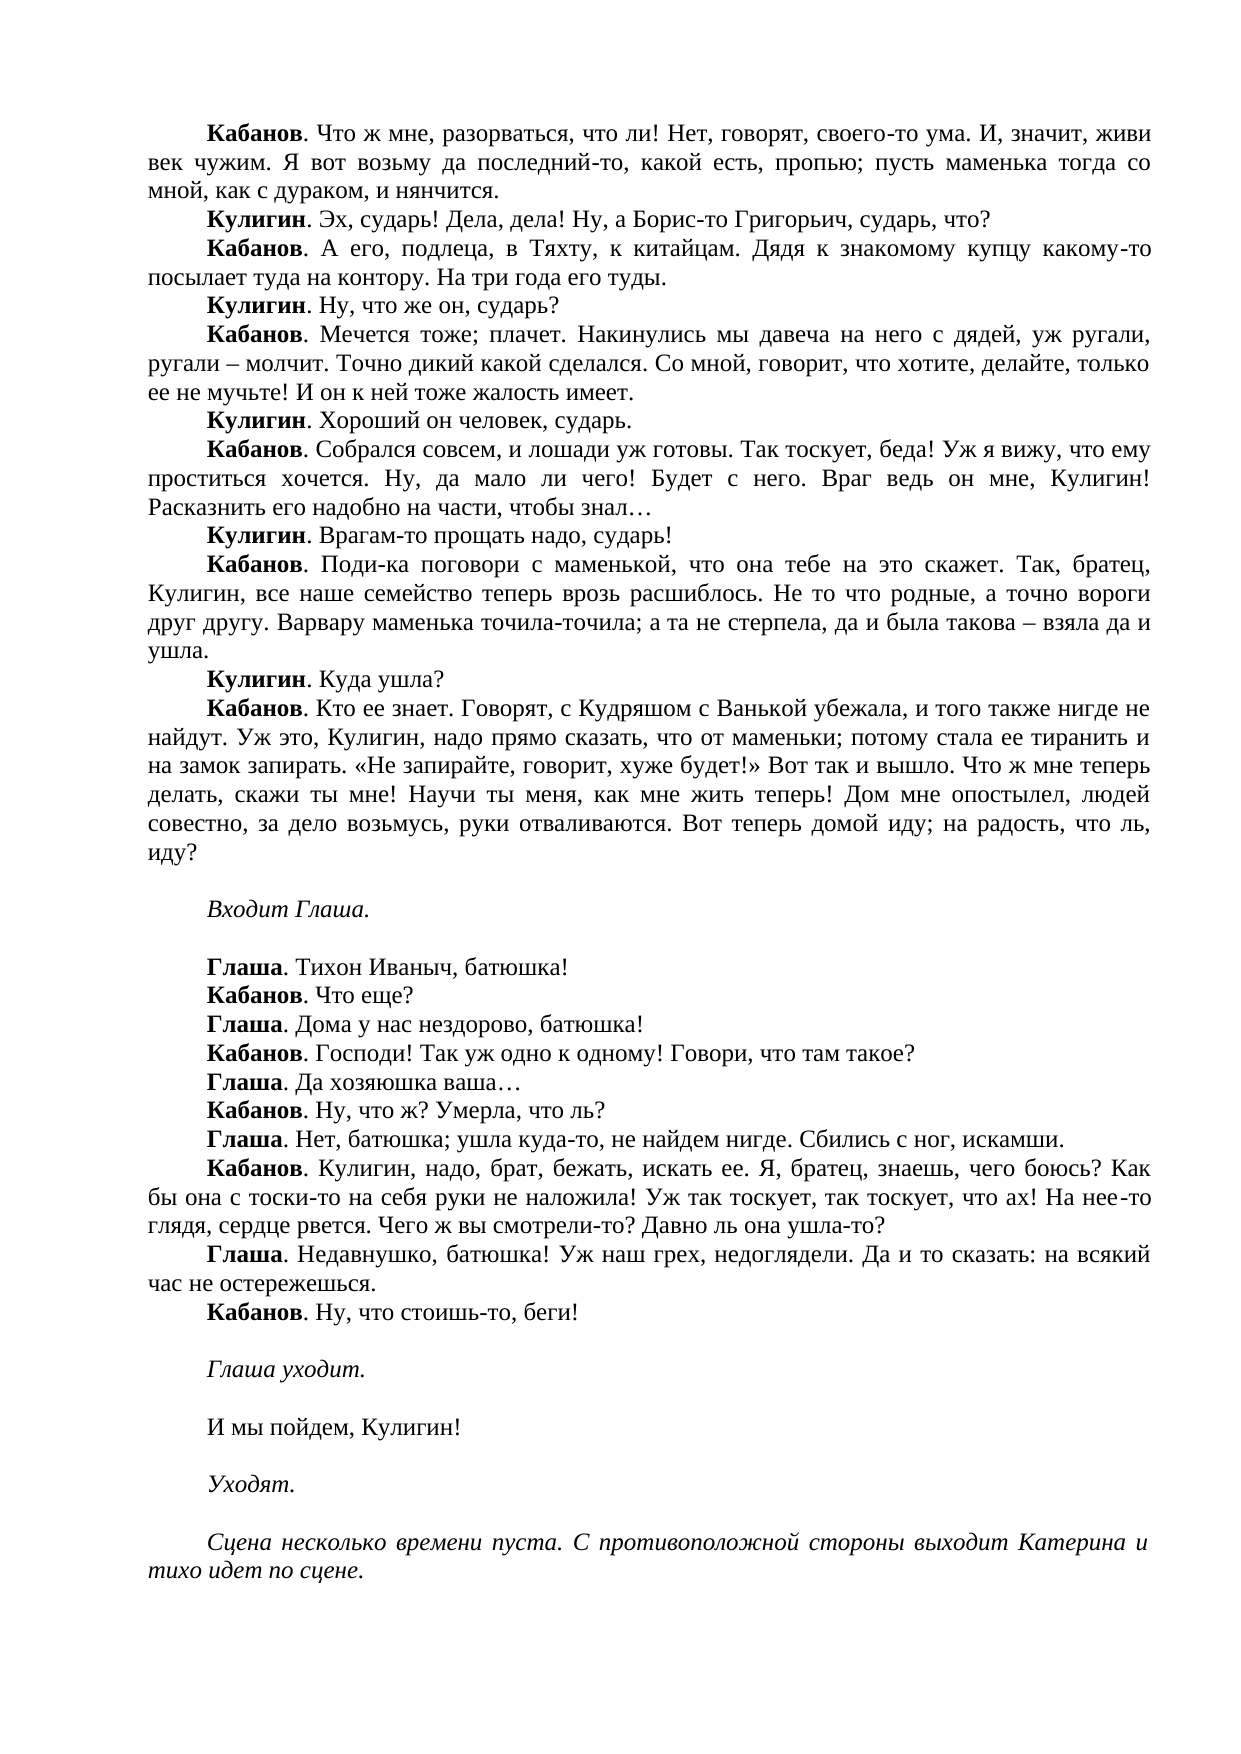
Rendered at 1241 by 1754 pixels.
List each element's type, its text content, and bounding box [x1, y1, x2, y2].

text Кабанов. Поди-ка поговори с маменькой, что она тебе на это скажет. Так, братец, Кулигин, все наше семейство теперь врозь расшиблось. Не то что родные, а точно вороги друг другу. Варвару маменька точила-точила; а та не стерпела, да и была такова – взяла да и ушла. [148, 549, 1152, 664]
text Кабанов. Что еще? [148, 981, 1152, 1009]
text Уходят. [148, 1469, 1152, 1498]
text Кулигин. Врагам-то прощать надо, сударь! [148, 521, 1152, 549]
text Кабанов. Ну, что стоишь-то, беги! [148, 1297, 1152, 1326]
text Кабанов. Господи! Так уж одно к одному! Говори, что там такое? [148, 1038, 1152, 1067]
text Глаша. Да хозяюшка ваша… [148, 1067, 1152, 1096]
text Кулигин. Ну, что же он, сударь? [148, 291, 1152, 319]
text Кулигин. Хороший он человек, сударь. [148, 406, 1152, 434]
text Кабанов. А его, подлеца, в Тяхту, к китайцам. Дядя к знакомому купцу какому-то посылает туда на контору. На три года его туды. [148, 233, 1152, 291]
text Кулигин. Эх, сударь! Дела, дела! Ну, а Борис-то Григорьич, сударь, что? [148, 204, 1152, 233]
text Кабанов. Кто ее знает. Говорят, с Кудряшом с Ванькой убежала, и того также нигде не найдут. Уж это, Кулигин, надо прямо сказать, что от маменьки; потому стала ее тиранить и на замок запирать. «Не запирайте, говорит, хуже будет!» Вот так и вышло. Что ж мне теперь делать, скажи ты мне! Научи ты меня, как мне жить теперь! Дом мне опостылел, людей совестно, за дело возьмусь, руки отваливаются. Вот теперь домой иду; на радость, что ль, иду? [148, 693, 1152, 866]
text Кабанов. Кулигин, надо, брат, бежать, искать ее. Я, братец, знаешь, чего боюсь? Как бы она с тоски-то на себя руки не наложила! Уж так тоскует, так тоскует, что ах! На нее-то глядя, сердце рвется. Чего ж вы смотрели-то? Давно ль она ушла-то? [148, 1153, 1152, 1239]
text Кабанов. Собрался совсем, и лошади уж готовы. Так тоскует, беда! Уж я вижу, что ему проститься хочется. Ну, да мало ли чего! Будет с него. Враг ведь он мне, Кулигин! Расказнить его надобно на части, чтобы знал… [148, 434, 1152, 521]
text Кабанов. Что ж мне, разорваться, что ли! Нет, говорят, своего-то ума. И, значит, живи век чужим. Я вот возьму да последний-то, какой есть, пропью; пусть маменька тогда со мной, как с дураком, и нянчится. [148, 118, 1152, 204]
text И мы пойдем, Кулигин! [148, 1412, 1152, 1441]
text Входит Глaша. [148, 894, 1152, 923]
text Глаша уходит. [148, 1354, 1152, 1383]
text Глаша. Тихон Иваныч, батюшка! [148, 952, 1152, 981]
text Глаша. Нет, батюшка; ушла куда-то, не найдем нигде. Сбились с ног, искамши. [148, 1124, 1152, 1153]
text Кулигин. Куда ушла? [148, 664, 1152, 693]
text Глаша. Дома у нас нездорово, батюшка! [148, 1009, 1152, 1038]
text Глаша. Недавнушко, батюшка! Уж наш грех, недоглядели. Да и то сказать: на всякий час не остережешься. [148, 1239, 1152, 1297]
text Сцена несколько времени пуста. С противоположной стороны выходит Катерина и тихо идет по сцене. [148, 1527, 1152, 1584]
text Кабанов. Мечется тоже; плачет. Накинулись мы давеча на него с дядей, уж ругали, ругали – молчит. Точно дикий какой сделался. Со мной, говорит, что хотите, делайте, только ее не мучьте! И он к ней тоже жалость имеет. [148, 319, 1152, 406]
text Кабанов. Ну, что ж? Умерла, что ль? [148, 1096, 1152, 1124]
